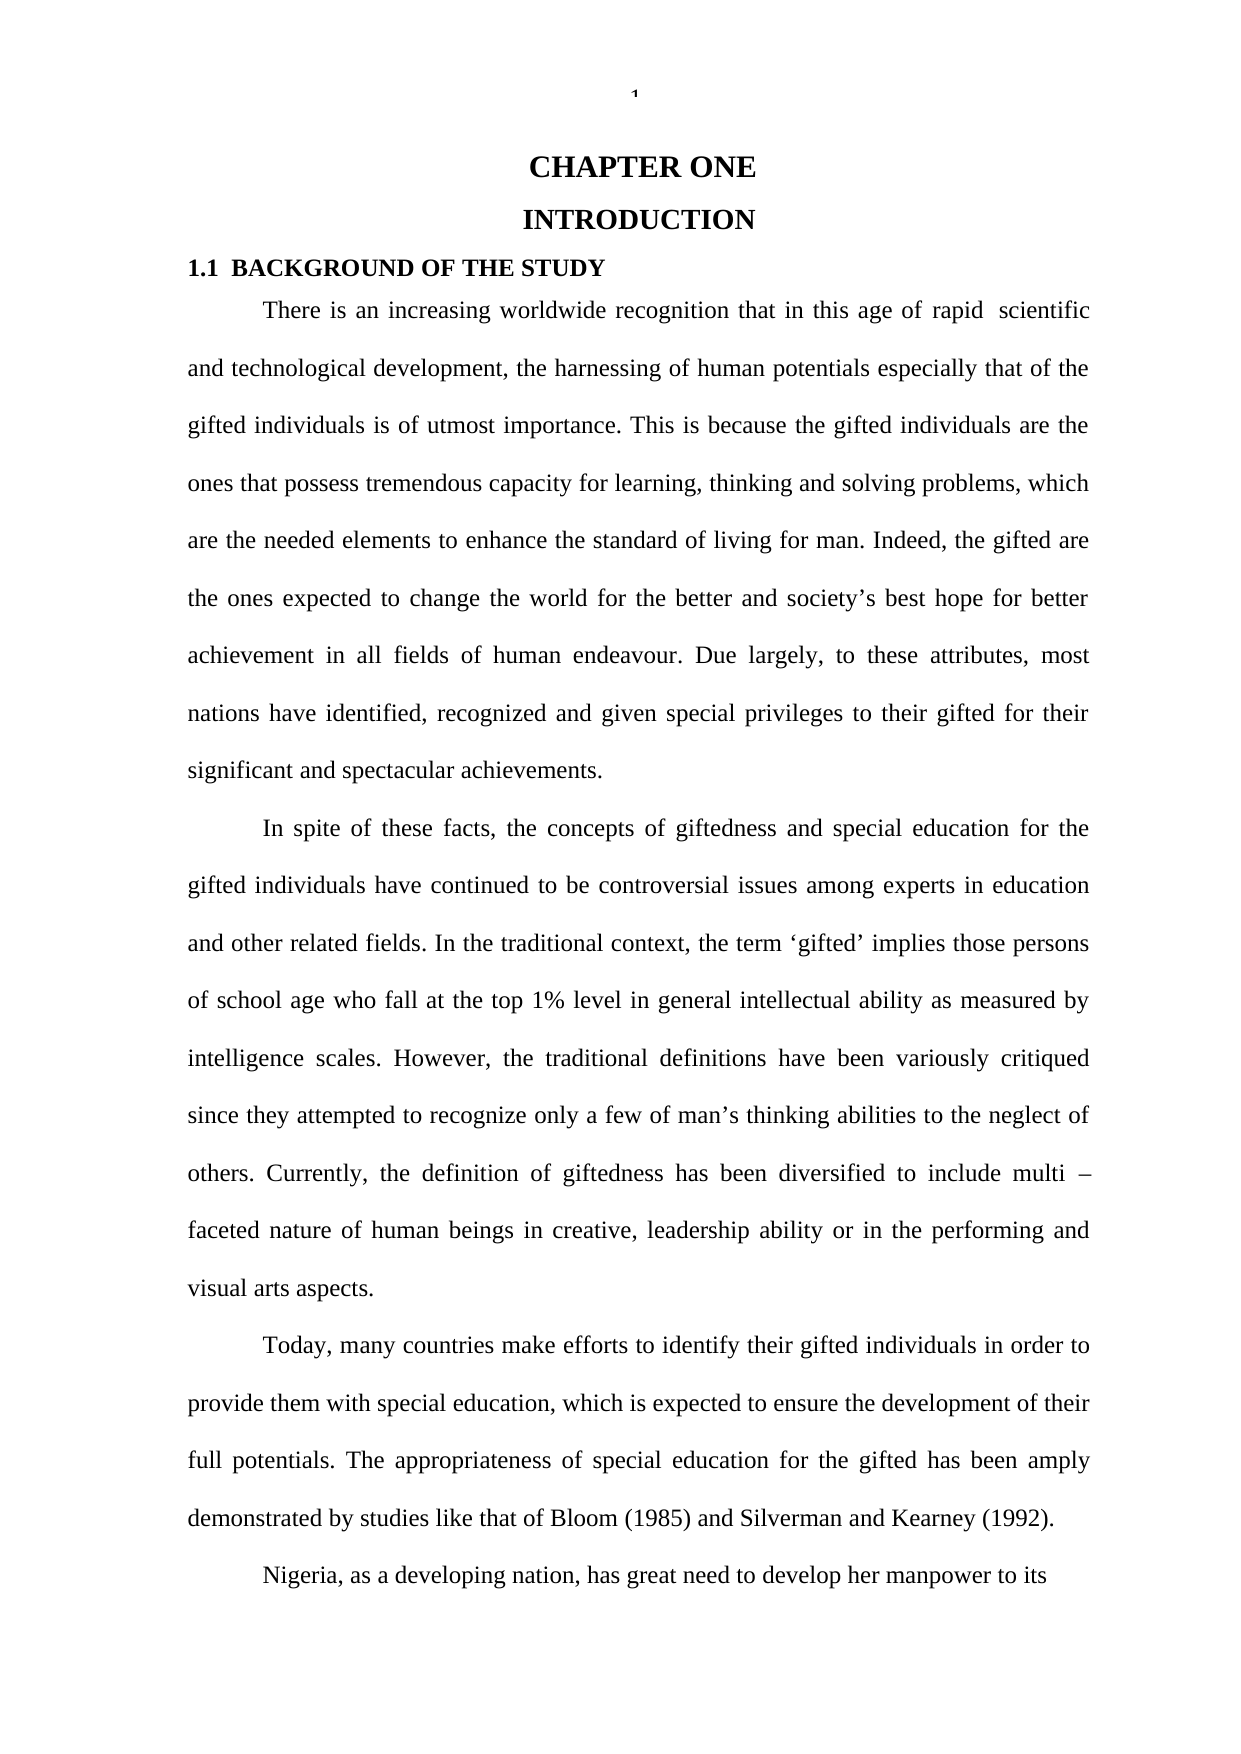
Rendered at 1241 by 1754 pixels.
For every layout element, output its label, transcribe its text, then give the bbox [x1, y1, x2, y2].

text Nigeria, as a developing nation, has great need to develop her manpower to its [262, 1560, 1188, 1589]
subtitle INTRODUCTION [129, 202, 1149, 236]
subtitle BACKGROUND OF THE STUDY [187, 253, 1188, 282]
text There is an increasing worldwide recognition that in this age of rapid scientific and technological development, the harnessing of human potentials especially that of the gifted individuals is of utmost importance. This is because the gifted individuals are the ones that possess tremendous capacity for learning, thinking and solving problems, which are the needed elements to enhance the standard of living for man. Indeed, the gifted are the ones expected to change the world for the better and society’s best hope for better achievement in all fields of human endeavour. Due largely, to these attributes, most nations have identified, recognized and given special privileges to their gifted for their significant and spectacular achievements. [187, 295, 1090, 784]
text In spite of these facts, the concepts of giftedness and special education for the gifted individuals have continued to be controversial issues among experts in education and other related fields. In the traditional context, the term ‘gifted’ implies those persons of school age who fall at the top 1% level in general intellectual ability as measured by intelligence scales. However, the traditional definitions have been variously critiqued since they attempted to recognize only a few of man’s thinking abilities to the neglect of others. Currently, the definition of giftedness has been diversified to include multi – faceted nature of human beings in creative, leadership ability or in the performing and visual arts aspects. [187, 813, 1091, 1302]
subtitle CHAPTER ONE [129, 148, 1156, 184]
text Today, many countries make efforts to identify their gifted individuals in order to provide them with special education, which is expected to ensure the development of their full potentials. The appropriateness of special education for the gifted has been amply demonstrated by studies like that of Bloom (1985) and Silverman and Kearney (1992). [187, 1330, 1091, 1532]
